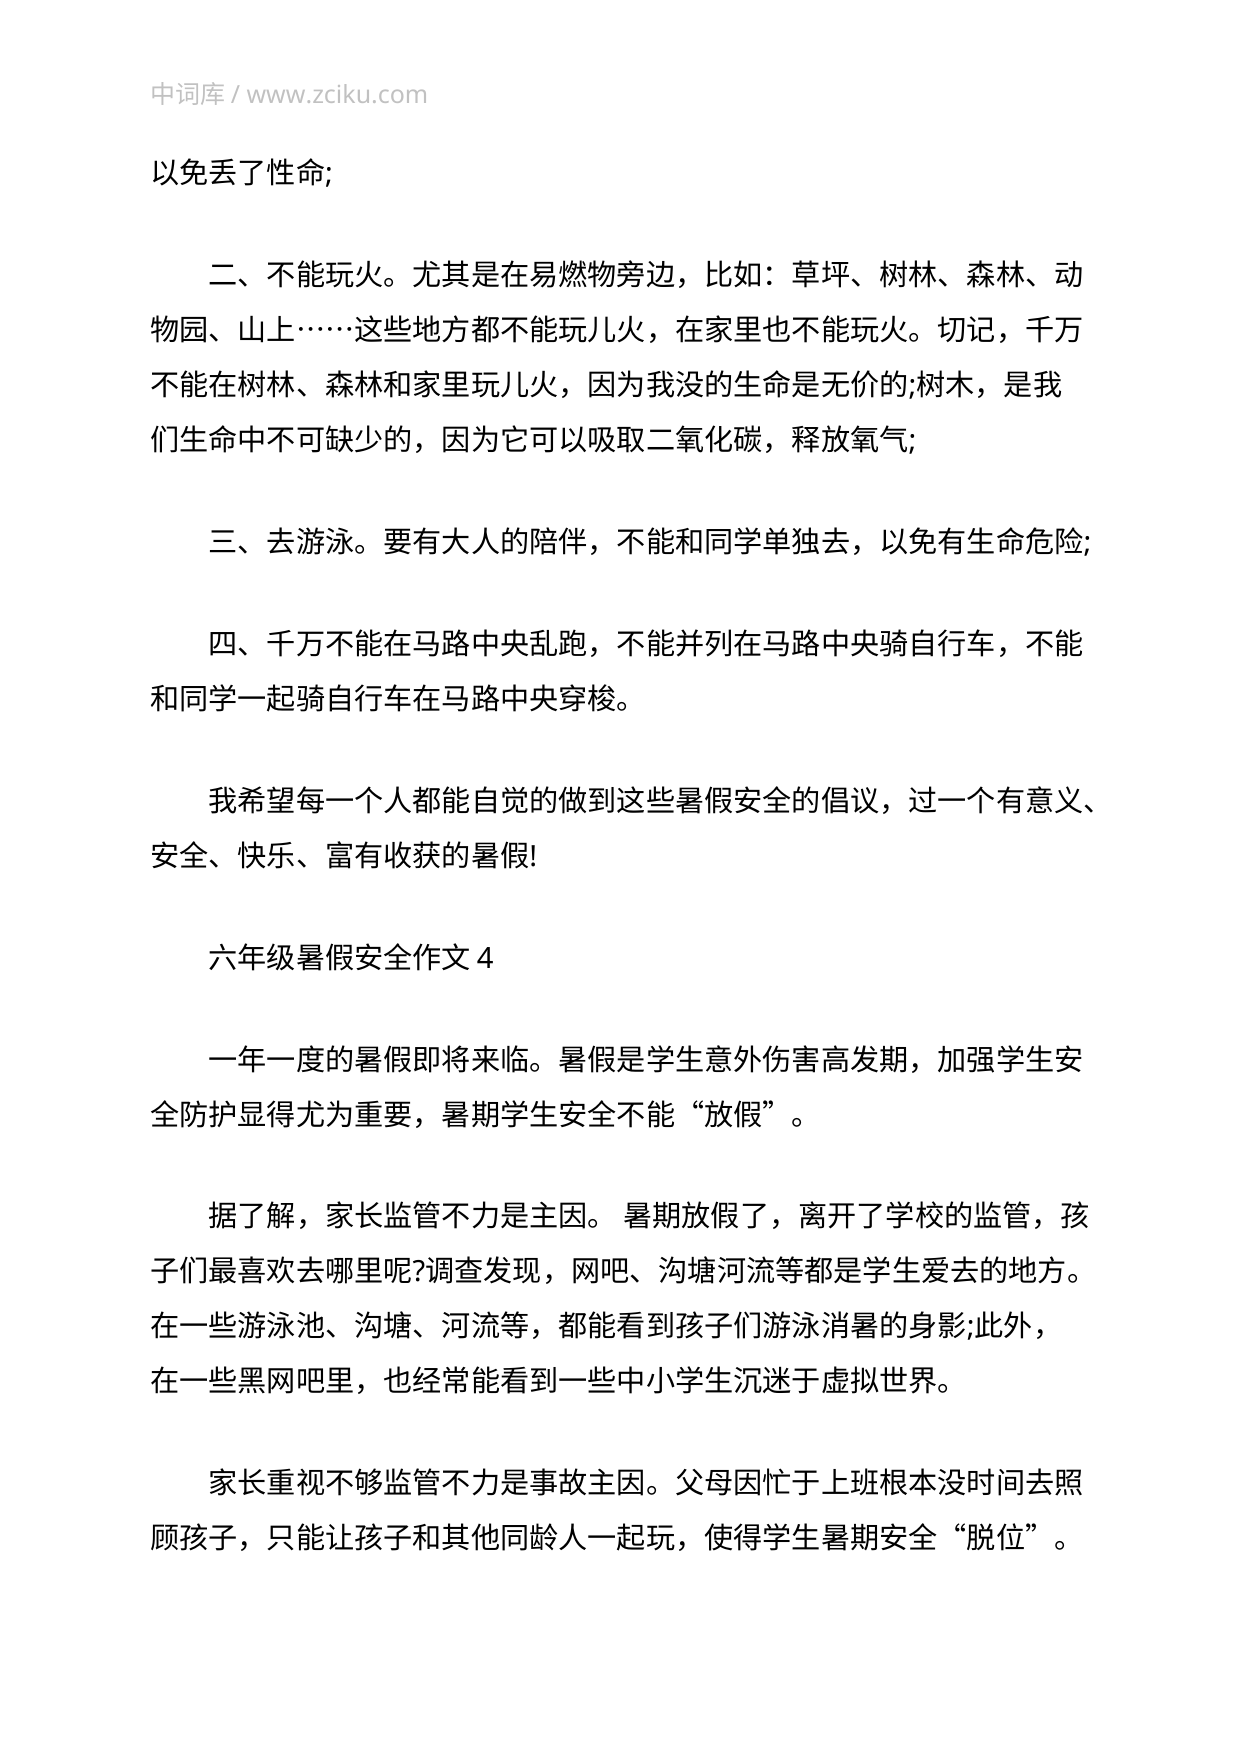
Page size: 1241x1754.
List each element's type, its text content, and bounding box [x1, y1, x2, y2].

text 一年一度的暑假即将来临。暑假是学生意外伤害高发期，加强学生安全防护显得尤为重要，暑期学生安全不能“放假”。 [150, 1036, 1090, 1133]
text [150, 1459, 1090, 1557]
text 我希望每一个人都能自觉的做到这些暑假安全的倡议，过一个有意义、安全、快乐、富有收获的暑假! [150, 777, 1090, 875]
text 六年级暑假安全作文4 [150, 934, 1090, 977]
text 四、千万不能在马路中央乱跑，不能并列在马路中央骑自行车，不能和同学一起骑自行车在马路中央穿梭。 [150, 621, 1090, 718]
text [150, 150, 1090, 192]
text 据了解，家长监管不力是主因。 暑期放假了，离开了学校的监管，孩子们最喜欢去哪里呢?调查发现，网吧、沟塘河流等都是学生爱去的地方。在一些游泳池、沟塘、河流等，都能看到孩子们游泳消暑的身影;此外，在一些黑网吧里，也经常能看到一些中小学生沉迷于虚拟世界。 [150, 1193, 1090, 1400]
text 三、去游泳。要有大人的陪伴，不能和同学单独去，以免有生命危险; [150, 519, 1090, 561]
text 二、不能玩火。尤其是在易燃物旁边，比如：草坪、树林、森林、动物园、山上……这些地方都不能玩儿火，在家里也不能玩火。切记，千万不能在树林、森林和家里玩儿火，因为我没的生命是无价的;树木，是我们生命中不可缺少的，因为它可以吸取二氧化碳，释放氧气; [150, 252, 1090, 459]
